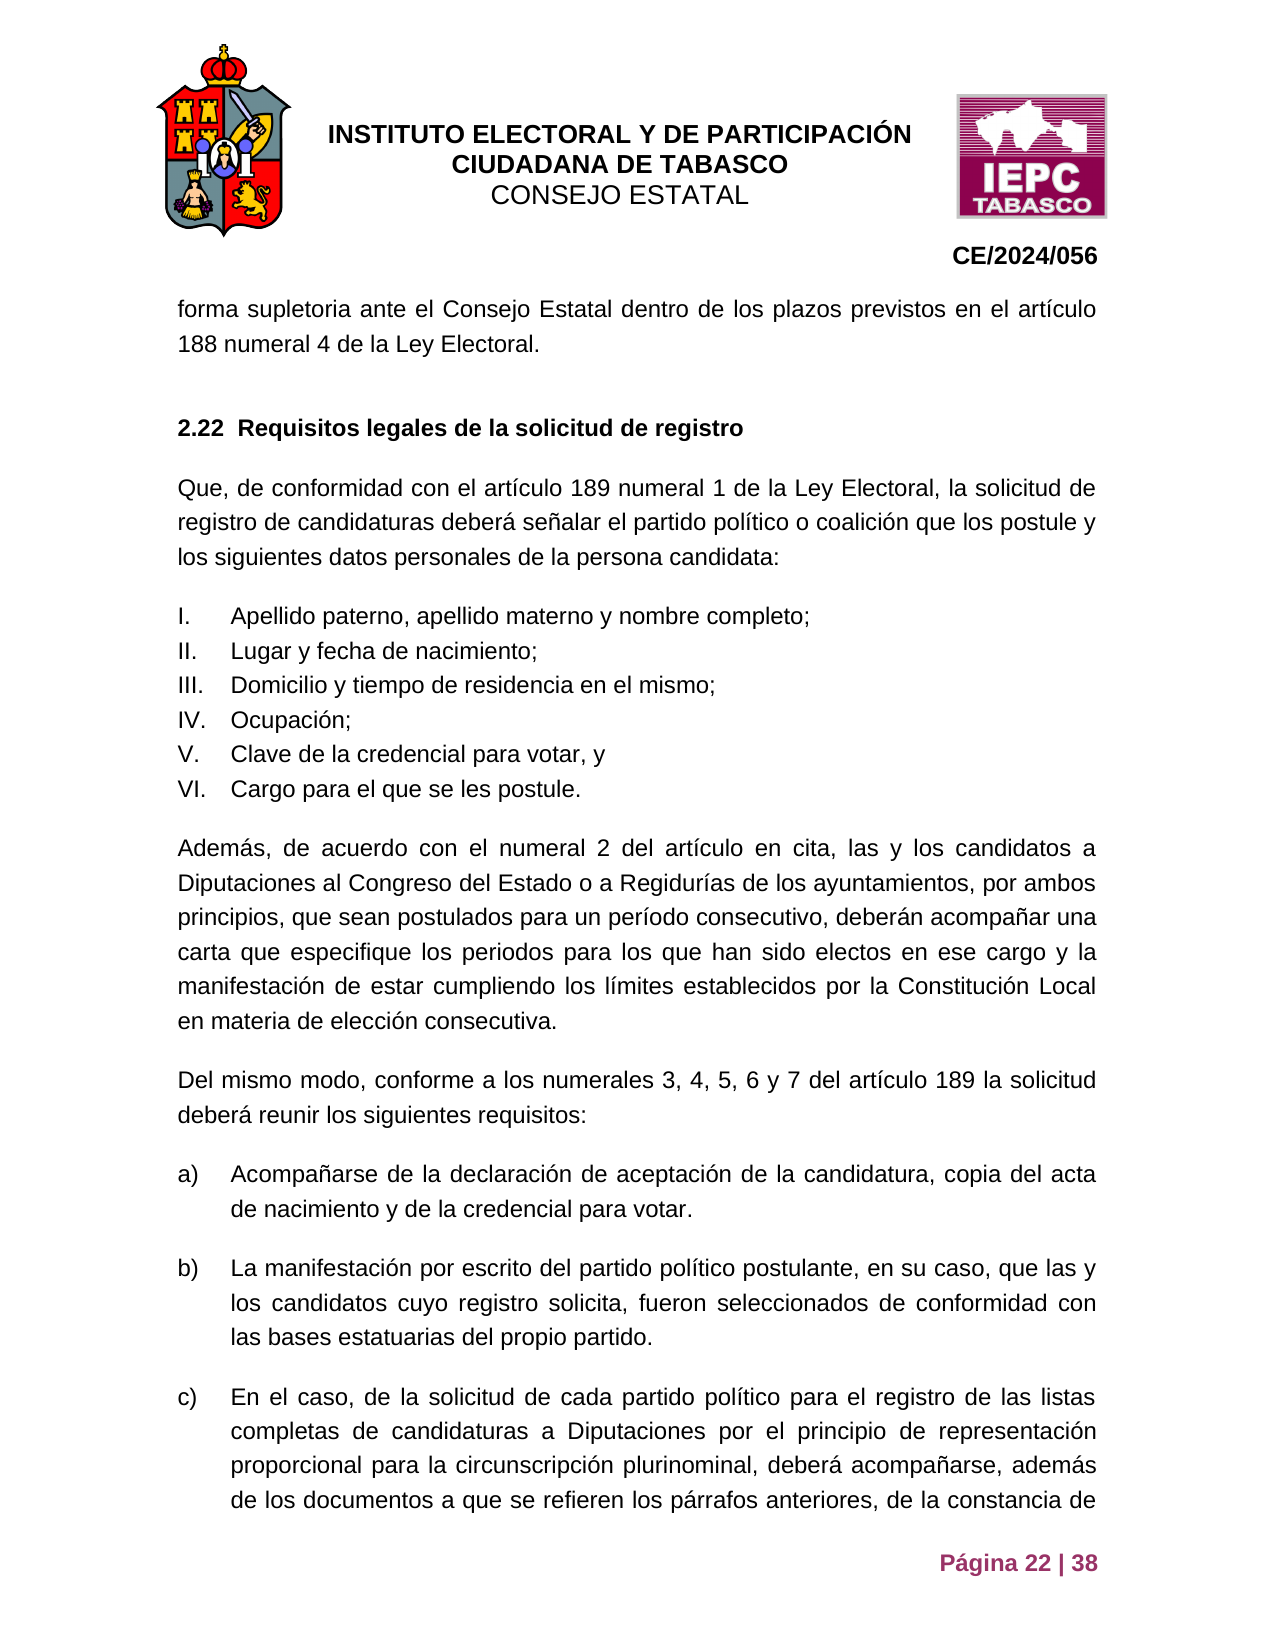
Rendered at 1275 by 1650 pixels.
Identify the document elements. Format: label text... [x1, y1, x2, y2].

subtitle Requisitos legales de la solicitud de registro [177, 414, 1098, 442]
list La manifestación por escrito del partido político postulante, en su caso, que las y los candidatos cuyo registro solicita, fueron seleccionados de conformidad con las bases estatuarias del propio partido. [177, 1254, 1098, 1351]
list Acompañarse de la declaración de aceptación de la candidatura, copia del acta de nacimiento y de la credencial para votar. [177, 1160, 1098, 1222]
text Además, de acuerdo con el numeral 2 del artículo en cita, las y los candidatos a Diputaciones al Congreso del Estado o a Regidurías de los ayuntamientos, por ambos principios, que sean postulados para un período consecutivo, deberán acompañar una carta que especifique los periodos para los que han sido electos en ese cargo y la manifestación de estar cumpliendo los límites establecidos por la Constitución Local en materia de elección consecutiva. [177, 834, 1098, 1034]
list Ocupación; [177, 706, 1098, 733]
text Que, de conformidad con el artículo 189 numeral 1 de la Ley Electoral, la solicitud de registro de candidaturas deberá señalar el partido político o coalición que los postule y los siguientes datos personales de la persona candidata: [177, 474, 1098, 570]
list Cargo para el que se les postule. [177, 775, 1098, 802]
picture [147, 44, 295, 241]
list Lugar y fecha de nacimiento; [177, 637, 1098, 664]
list Apellido paterno, apellido materno y nombre completo; [177, 602, 1098, 630]
list Domicilio y tiempo de residencia en el mismo; [177, 671, 1098, 699]
text Del mismo modo, conforme a los numerales 3, 4, 5, 6 y 7 del artículo 189 la solicitud deberá reunir los siguientes requisitos: [177, 1066, 1098, 1128]
list Clave de la credencial para votar, y [177, 740, 1098, 768]
picture [956, 94, 1108, 219]
